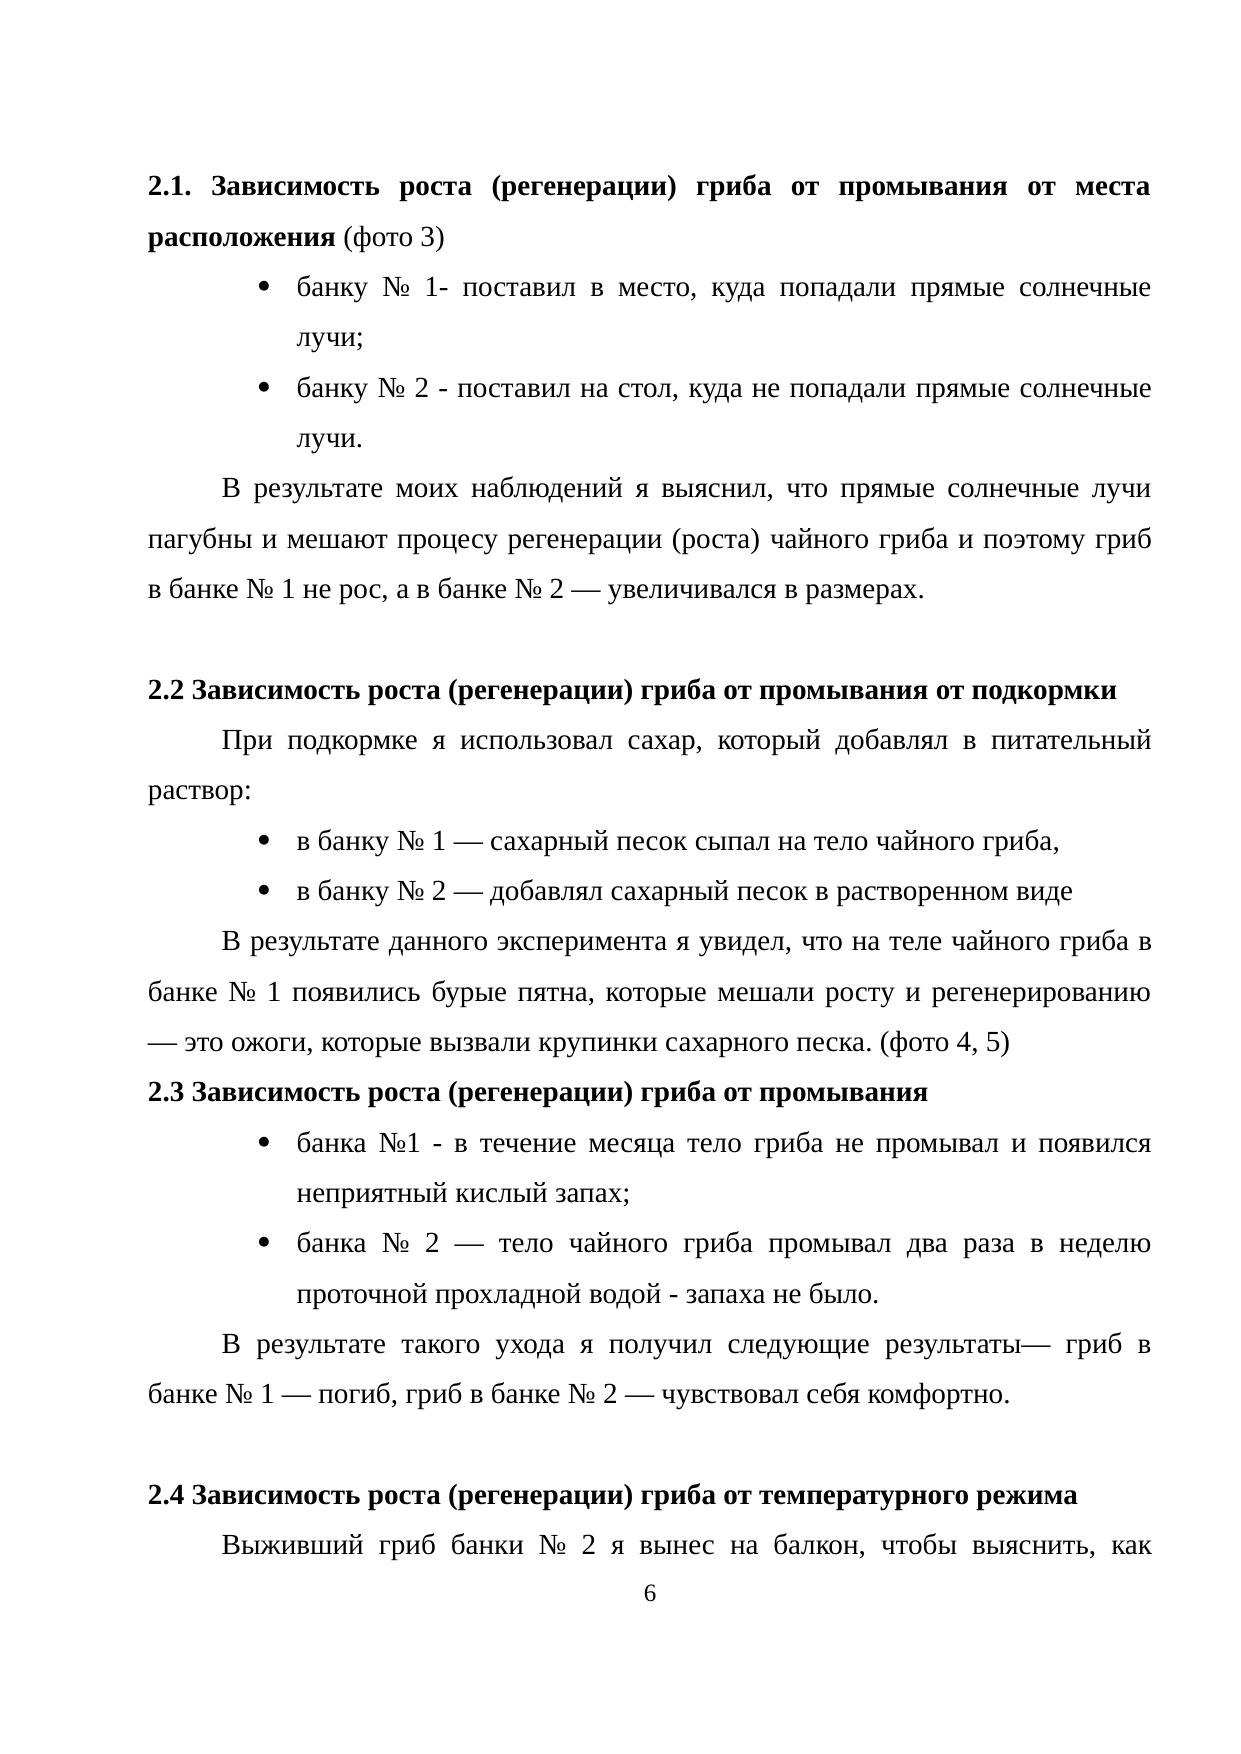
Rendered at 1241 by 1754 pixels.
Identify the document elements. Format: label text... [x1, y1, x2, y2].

list банка №1 - в течение месяца тело гриба не промывал и появился неприятный кислый запах; [259, 1125, 1152, 1209]
text В результате данного эксперимента я увидел, что на теле чайного гриба в банке № 1 появились бурые пятна, которые мешали росту и регенерированию — это ожоги, которые вызвали крупинки сахарного песка. (фото 4, 5) [148, 923, 1152, 1058]
list в банку № 1 — сахарный песок сыпал на тело чайного гриба, [259, 823, 1152, 856]
text 2.3 Зависимость роста (регенерации) гриба от промывания [148, 1074, 1152, 1108]
text 2.2 Зависимость роста (регенерации) гриба от промывания от подкормки [148, 672, 1152, 705]
list в банку № 2 — добавлял сахарный песок в растворенном виде [259, 873, 1152, 907]
text При подкормке я использовал сахар, который добавлял в питательный раствор: [148, 722, 1152, 806]
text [148, 1527, 1152, 1561]
text В результате такого ухода я получил следующие результаты— гриб в банке № 1 — погиб, гриб в банке № 2 — чувствовал себя комфортно. [148, 1326, 1152, 1410]
text 2.1. Зависимость роста (регенерации) гриба от промывания от места расположения (фото 3) [148, 168, 1152, 252]
text В результате моих наблюдений я выяснил, что прямые солнечные лучи пагубны и мешают процесу регенерации (роста) чайного гриба и поэтому гриб в банке № 1 не рос, а в банке № 2 — увеличивался в размерах. [148, 471, 1152, 605]
list банка № 2 — тело чайного гриба промывал два раза в неделю проточной прохладной водой - запаха не было. [259, 1226, 1152, 1309]
text 2.4 Зависимость роста (регенерации) гриба от температурного режима [148, 1477, 1152, 1511]
list банку № 2 - поставил на стол, куда не попадали прямые солнечные лучи. [259, 370, 1152, 454]
list банку № 1- поставил в место, куда попадали прямые солнечные лучи; [259, 269, 1152, 353]
